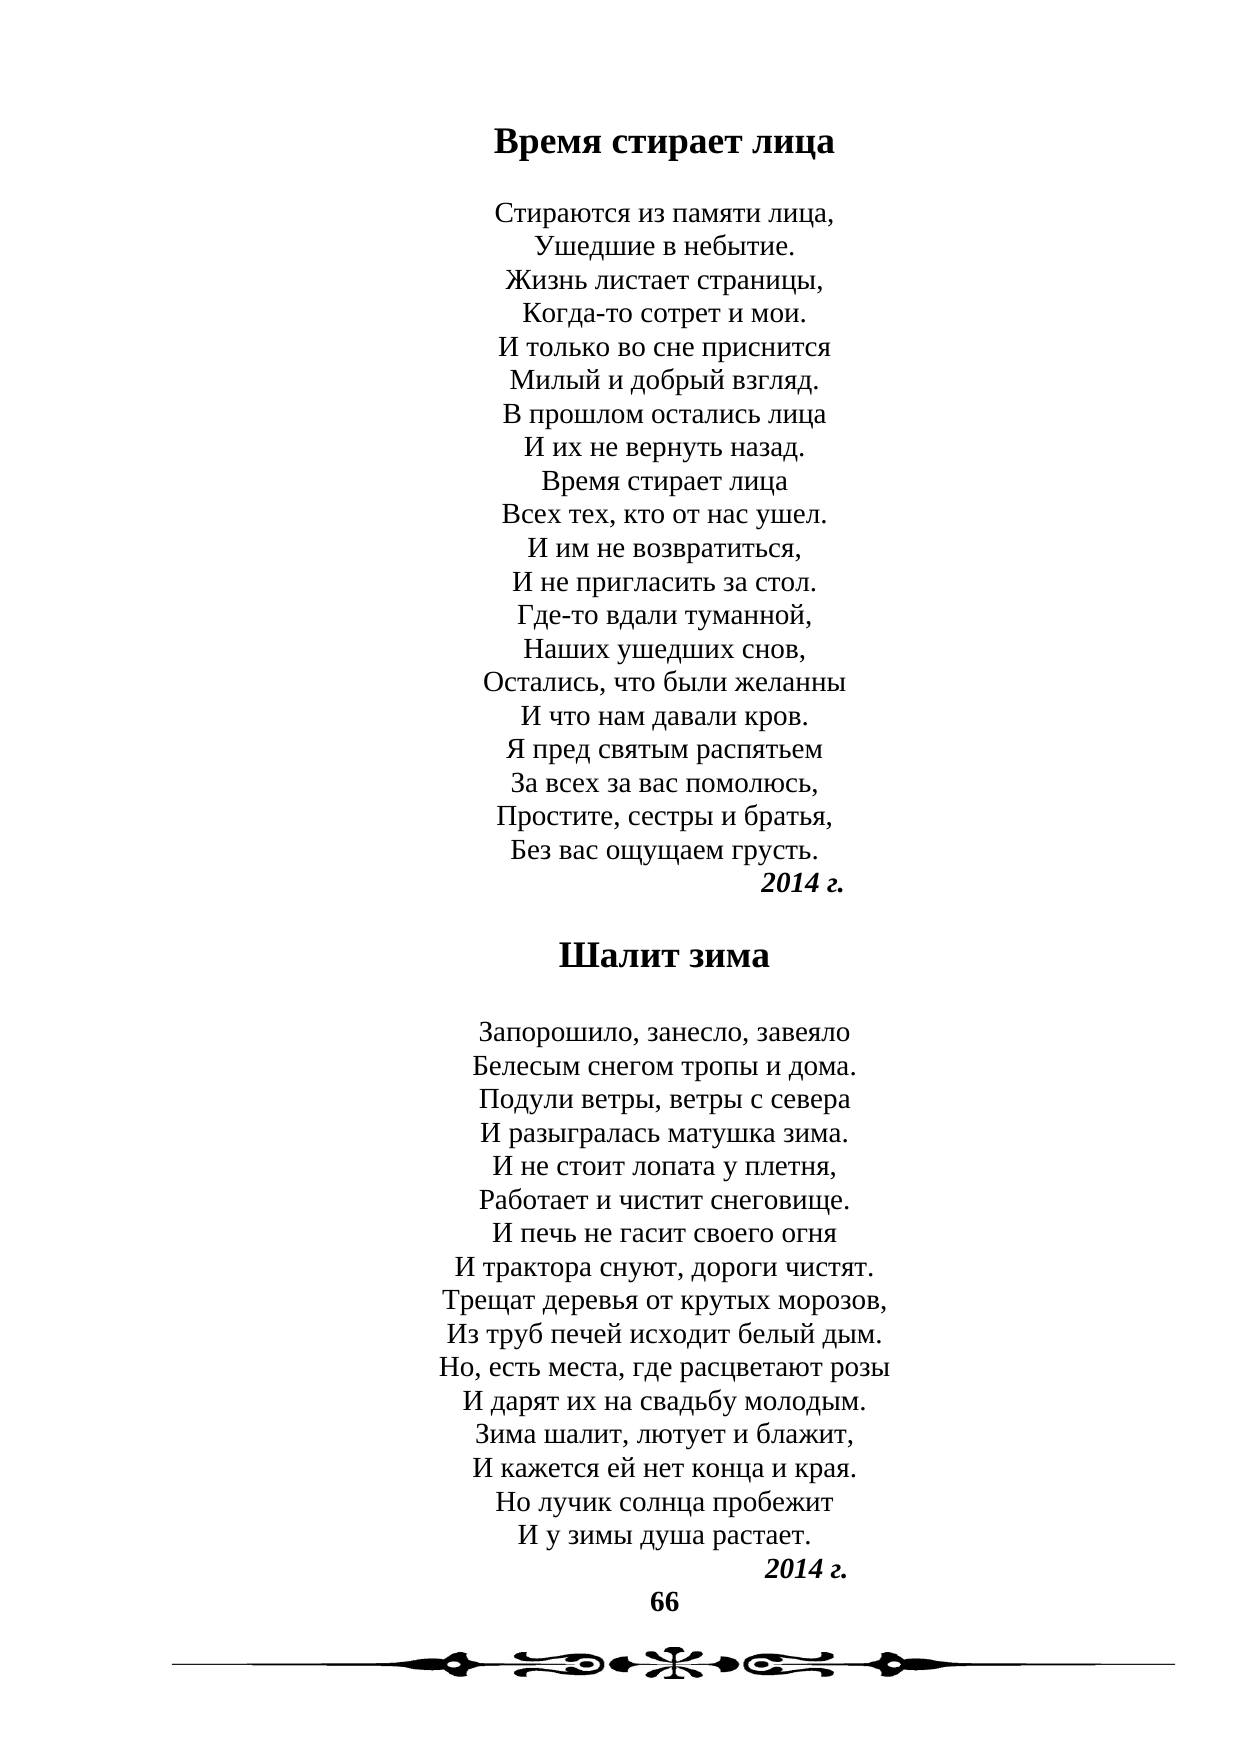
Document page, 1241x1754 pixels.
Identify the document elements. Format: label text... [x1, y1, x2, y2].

text Остались, что были желанны [177, 664, 1152, 698]
text Белесым снегом тропы и дома. [177, 1048, 1152, 1081]
text И дарят их на свадьбу молодым. [177, 1383, 1152, 1417]
text В прошлом остались лица [177, 396, 1152, 429]
text Но лучик солнца пробежит [177, 1484, 1152, 1517]
text Наших ушедших снов, [177, 631, 1152, 664]
text Милый и добрый взгляд. [177, 362, 1152, 396]
text Я пред святым распятьем [177, 731, 1152, 765]
text Когда-то сотрет и мои. [177, 295, 1152, 329]
picture [171, 1647, 1175, 1678]
text Трещат деревья от крутых морозов, [177, 1282, 1152, 1316]
text Где-то вдали туманной, [177, 597, 1152, 631]
text И печь не гасит своего огня [177, 1215, 1152, 1249]
text Время стирает лица [177, 118, 1152, 161]
text Но, есть места, где расцветают розы [177, 1349, 1152, 1383]
text 2014 г. [177, 1551, 1152, 1584]
text И им не возвратиться, [177, 530, 1152, 564]
text И что нам давали кров. [177, 698, 1152, 731]
text И разыгралась матушка зима. [177, 1115, 1152, 1148]
text Работает и чистит снеговище. [177, 1182, 1152, 1215]
text Стираются из памяти лица, [177, 195, 1152, 228]
text Из труб печей исходит белый дым. [177, 1316, 1152, 1349]
text И их не вернуть назад. [177, 429, 1152, 463]
text Зима шалит, лютует и блажит, [177, 1417, 1152, 1450]
text Простите, сестры и братья, [177, 798, 1152, 832]
text И у зимы душа растает. [177, 1517, 1152, 1551]
text Ушедшие в небытие. [177, 228, 1152, 262]
text И кажется ей нет конца и края. [177, 1450, 1152, 1484]
text Подули ветры, ветры с севера [177, 1081, 1152, 1115]
text Всех тех, кто от нас ушел. [177, 497, 1152, 530]
text За всех за вас помолюсь, [177, 765, 1152, 798]
text И только во сне приснится [177, 329, 1152, 362]
text Шалит зима [177, 933, 1152, 976]
text И не пригласить за стол. [177, 564, 1152, 597]
text И не стоит лопата у плетня, [177, 1148, 1152, 1182]
text Жизнь листает страницы, [177, 262, 1152, 295]
text И трактора снуют, дороги чистят. [177, 1249, 1152, 1282]
text Без вас ощущаем грусть. [177, 832, 1152, 866]
text Запорошило, занесло, завеяло [177, 1014, 1152, 1048]
text 66 [177, 1584, 1152, 1618]
text Время стирает лица [177, 463, 1152, 497]
text 2014 г. [177, 866, 1152, 899]
